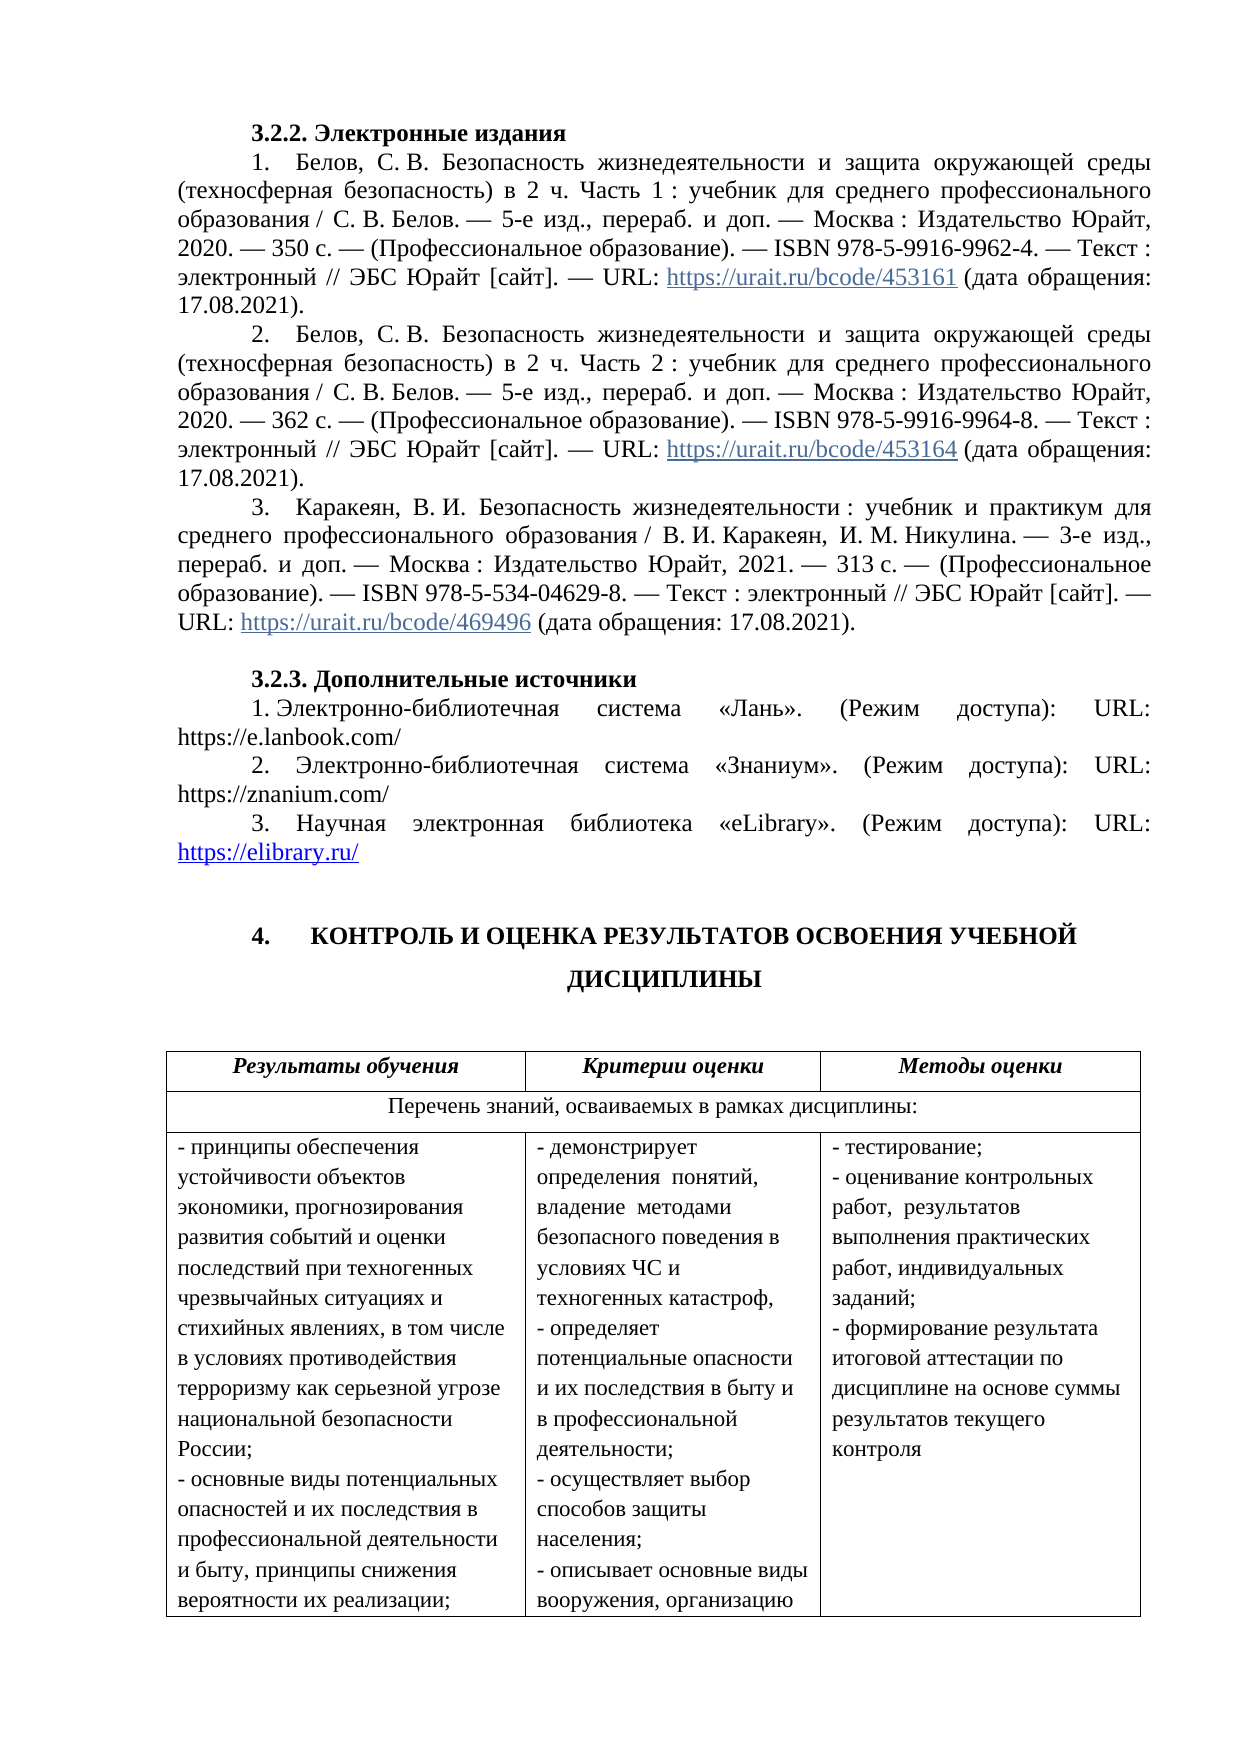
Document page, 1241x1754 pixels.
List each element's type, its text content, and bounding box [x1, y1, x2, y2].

list Каракеян, В. И. Безопасность жизнедеятельности : учебник и практикум для среднего профессионального образования / В. И. Каракеян, И. М. Никулина. — 3-е изд., перераб. и доп. — Москва : Издательство Юрайт, 2021. — 313 с. — (Профессиональное образование). — ISBN 978-5-534-04629-8. — Текст : электронный // ЭБС Юрайт [сайт]. — URL: https://urait.ru/bcode/469496 (дата обращения: 17.08.2021). [177, 492, 1152, 636]
list 3.2.2. Электронные издания [177, 118, 1152, 147]
list Белов, С. В. Безопасность жизнедеятельности и защита окружающей среды (техносферная безопасность) в 2 ч. Часть 1 : учебник для среднего профессионального образования / С. В. Белов. — 5-е изд., перераб. и доп. — Москва : Издательство Юрайт, 2020. — 350 с. — (Профессиональное образование). — ISBN 978-5-9916-9962-4. — Текст : электронный // ЭБС Юрайт [сайт]. — URL: https://urait.ru/bcode/453161 (дата обращения: 17.08.2021). [177, 147, 1152, 319]
table_header Методы оценки [821, 1052, 1140, 1091]
list 3.2.3. Дополнительные источники [177, 664, 1152, 693]
list КОНТРОЛЬ И ОЦЕНКА РЕЗУЛЬТАТОВ ОСВОЕНИЯ УЧЕБНОЙ ДИСЦИПЛИНЫ [177, 921, 1152, 993]
text 2. Электронно-библиотечная система «Знаниум». (Режим доступа): URL: https://znanium.com/ [177, 751, 1152, 808]
text 3. Научная электронная библиотека «eLibrary». (Режим доступа): URL: https://elibrary.ru/ [177, 808, 1152, 866]
list Белов, С. В. Безопасность жизнедеятельности и защита окружающей среды (техносферная безопасность) в 2 ч. Часть 2 : учебник для среднего профессионального образования / С. В. Белов. — 5-е изд., перераб. и доп. — Москва : Издательство Юрайт, 2020. — 362 с. — (Профессиональное образование). — ISBN 978-5-9916-9964-8. — Текст : электронный // ЭБС Юрайт [сайт]. — URL: https://urait.ru/bcode/453164 (дата обращения: 17.08.2021). [177, 319, 1152, 492]
table_cell Перечень знаний, осваиваемых в рамках дисциплины: [167, 1092, 1140, 1132]
table_header Результаты обучения [167, 1052, 525, 1091]
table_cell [821, 1133, 1140, 1616]
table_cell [526, 1133, 820, 1616]
table_header Критерии оценки [526, 1052, 820, 1091]
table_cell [167, 1133, 525, 1616]
text 1. Электронно-библиотечная система «Лань». (Режим доступа): URL: https://e.lanbook.com/ [177, 693, 1152, 751]
